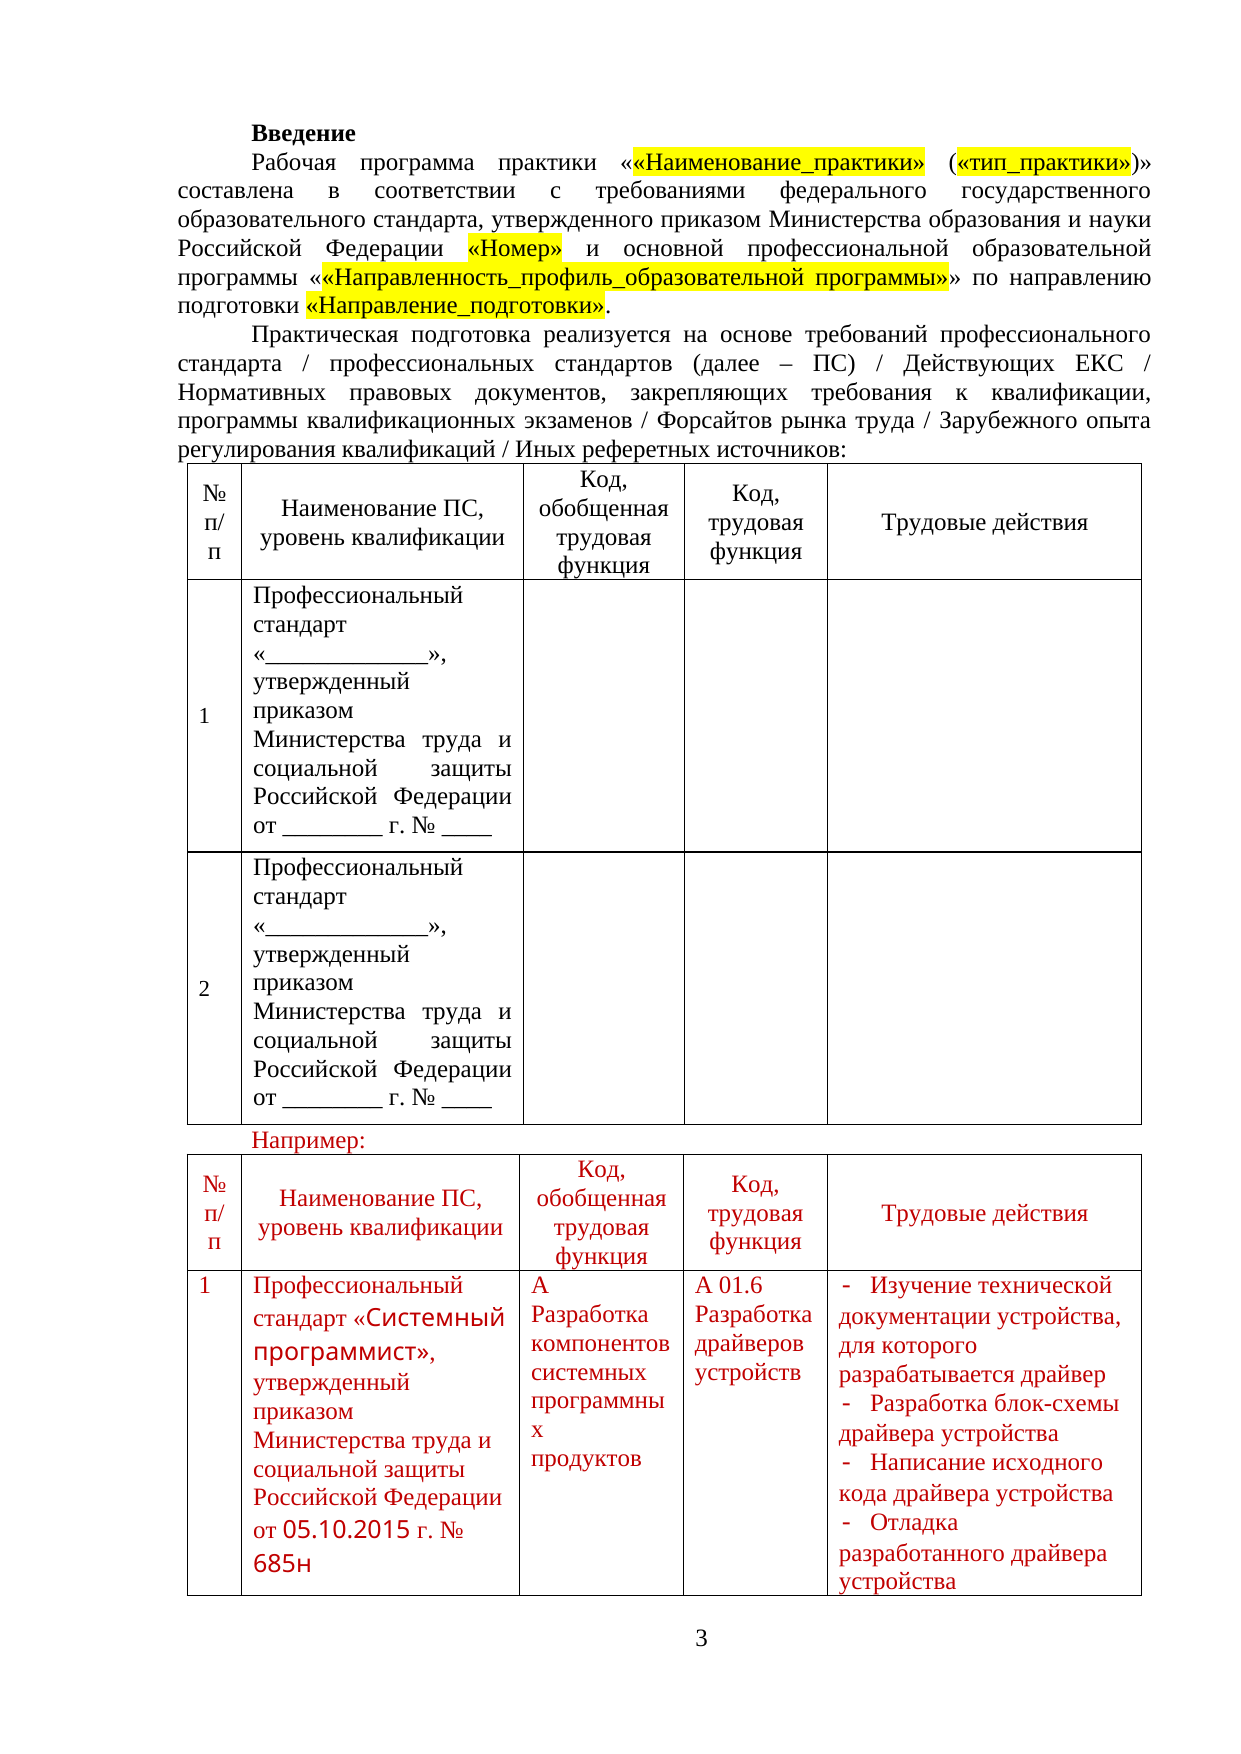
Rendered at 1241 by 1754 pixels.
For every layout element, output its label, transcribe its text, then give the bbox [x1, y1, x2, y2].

table_cell [685, 853, 827, 1124]
table_header Наименование ПС, уровень квалификации [242, 1155, 519, 1269]
text Введение [177, 118, 1152, 147]
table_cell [520, 1271, 683, 1595]
table_header Трудовые действия [828, 464, 1141, 579]
table_cell Профессиональный стандарт «_____________», утвержденный приказом Министерства труда и социальной защиты Российской Федерации от ________ г. № ____ [242, 580, 523, 851]
text Например: [177, 1125, 1152, 1153]
text Рабочая программа практики ««Наименование_практики» («тип_практики»)» составлена в соответствии с требованиями федерального государственного образовательного стандарта, утвержденного приказом Министерства образования и науки Российской Федерации «Номер» и основной профессиональной образовательной программы ««Направленность_профиль_образовательной программы»» по направлению подготовки «Направление_подготовки». [177, 147, 1152, 319]
table_header Код, обобщенная трудовая функция [524, 464, 684, 579]
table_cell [684, 1271, 827, 1595]
table_header № п/п [188, 464, 241, 579]
table_header Код, обобщенная трудовая функция [520, 1155, 683, 1269]
table_cell [524, 853, 684, 1124]
table_cell 1 [188, 580, 241, 851]
table_cell [828, 580, 1141, 851]
table_header Код, трудовая функция [685, 464, 827, 579]
table_cell 2 [188, 853, 241, 1124]
table_header Наименование ПС, уровень квалификации [242, 464, 523, 579]
table_header Код, трудовая функция [684, 1155, 827, 1269]
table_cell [242, 1271, 519, 1595]
table_header Трудовые действия [828, 1155, 1141, 1269]
table_cell [524, 580, 684, 851]
table_cell Профессиональный стандарт «_____________», утвержденный приказом Министерства труда и социальной защиты Российской Федерации от ________ г. № ____ [242, 853, 523, 1124]
table_cell [685, 580, 827, 851]
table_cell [828, 1271, 1141, 1595]
text Практическая подготовка реализуется на основе требований профессионального стандарта / профессиональных стандартов (далее – ПС) / Действующих ЕКС / Нормативных правовых документов, закрепляющих требования к квалификации, программы квалификационных экзаменов / Форсайтов рынка труда / Зарубежного опыта регулирования квалификаций / Иных реферетных источников: [177, 319, 1152, 463]
table_header № п/п [188, 1155, 241, 1269]
table_cell [828, 853, 1141, 1124]
table_cell 1 [188, 1271, 241, 1595]
